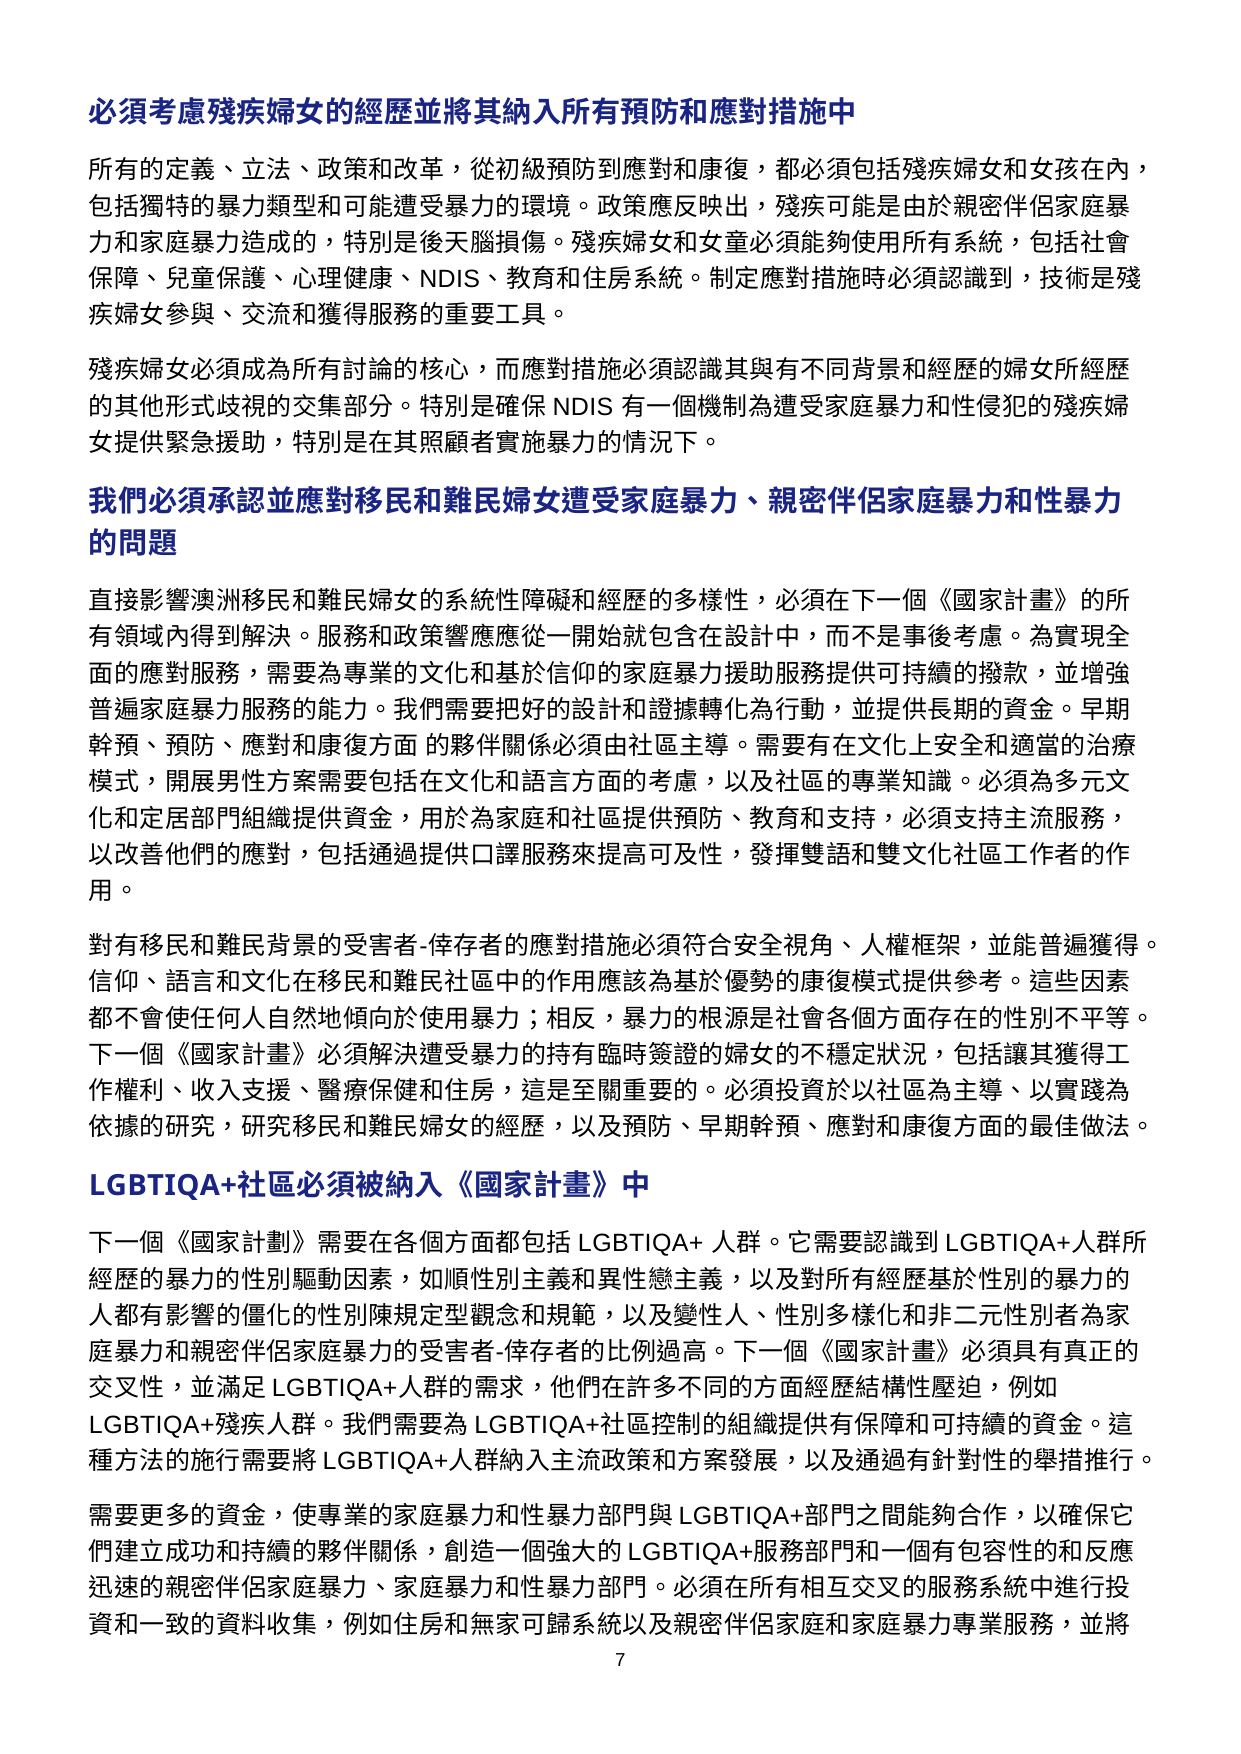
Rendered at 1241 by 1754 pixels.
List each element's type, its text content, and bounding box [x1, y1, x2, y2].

subtitle 必須考慮殘疾婦女的經歷並將其納入所有預防和應對措施中 [89, 89, 1152, 131]
text 直接影響澳洲移民和難民婦女的系統性障礙和經歷的多樣性，必須在下一個《國家計畫》的所有領域內得到解決。服務和政策響應應從一開始就包含在設計中，而不是事後考慮。為實現全面的應對服務，需要為專業的文化和基於信仰的家庭暴力援助服務提供可持續的撥款，並增強普遍家庭暴力服務的能力。我們需要把好的設計和證據轉化為行動，並提供長期的資金。早期幹預、預防、應對和康復方面 的夥伴關係必須由社區主導。需要有在文化上安全和適當的治療模式，開展男性方案需要包括在文化和語言方面的考慮，以及社區的專業知識。必須為多元文化和定居部門組織提供資金，用於為家庭和社區提供預防、教育和支持，必須支持主流服務，以改善他們的應對，包括通過提供口譯服務來提高可及性，發揮雙語和雙文化社區工作者的作用。 [89, 581, 1152, 907]
subtitle 我們必須承認並應對移民和難民婦女遭受家庭暴力、親密伴侶家庭暴力和性暴力的問題 [89, 477, 1152, 562]
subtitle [89, 1495, 1152, 1640]
text 殘疾婦女必須成為所有討論的核心，而應對措施必須認識其與有不同背景和經歷的婦女所經歷的其他形式歧視的交集部分。特別是確保 NDIS 有一個機制為遭受家庭暴力和性侵犯的殘疾婦女提供緊急援助，特別是在其照顧者實施暴力的情況下。 [89, 350, 1152, 458]
subtitle 下一個《國家計劃》需要在各個方面都包括 LGBTIQA+ 人群。它需要認識到LGBTIQA+人群所經歷的暴力的性別驅動因素，如順性別主義和異性戀主義，以及對所有經歷基於性別的暴力的人都有影響的僵化的性別陳規定型觀念和規範，以及變性人、性別多樣化和非二元性別者為家庭暴力和親密伴侶家庭暴力的受害者-倖存者的比例過高。下一個《國家計畫》必須具有真正的交叉性，並滿足LGBTIQA+人群的需求，他們在許多不同的方面經歷結構性壓迫，例如LGBTIQA+殘疾人群。我們需要為LGBTIQA+社區控制的組織提供有保障和可持續的資金。這種方法的施行需要將LGBTIQA+人群納入主流政策和方案發展，以及通過有針對性的舉措推行。 [89, 1223, 1152, 1477]
subtitle LGBTIQA+社區必須被納入《國家計畫》中 [89, 1162, 1152, 1204]
text 所有的定義、立法、政策和改革，從初級預防到應對和康復，都必須包括殘疾婦女和女孩在內，包括獨特的暴力類型和可能遭受暴力的環境。政策應反映出，殘疾可能是由於親密伴侶家庭暴力和家庭暴力造成的，特別是後天腦損傷。殘疾婦女和女童必須能夠使用所有系統，包括社會保障、兒童保護、心理健康、NDIS、教育和住房系統。制定應對措施時必須認識到，技術是殘疾婦女參與、交流和獲得服務的重要工具。 [89, 150, 1152, 331]
text 對有移民和難民背景的受害者-倖存者的應對措施必須符合安全視角、人權框架，並能普遍獲得。信仰、語言和文化在移民和難民社區中的作用應該為基於優勢的康復模式提供參考。這些因素都不會使任何人自然地傾向於使用暴力；相反，暴力的根源是社會各個方面存在的性別不平等。下一個《國家計畫》必須解決遭受暴力的持有臨時簽證的婦女的不穩定狀況，包括讓其獲得工作權利、收入支援、醫療保健和住房，這是至關重要的。必須投資於以社區為主導、以實踐為依據的研究，研究移民和難民婦女的經歷，以及預防、早期幹預、應對和康復方面的最佳做法。 [89, 926, 1152, 1143]
